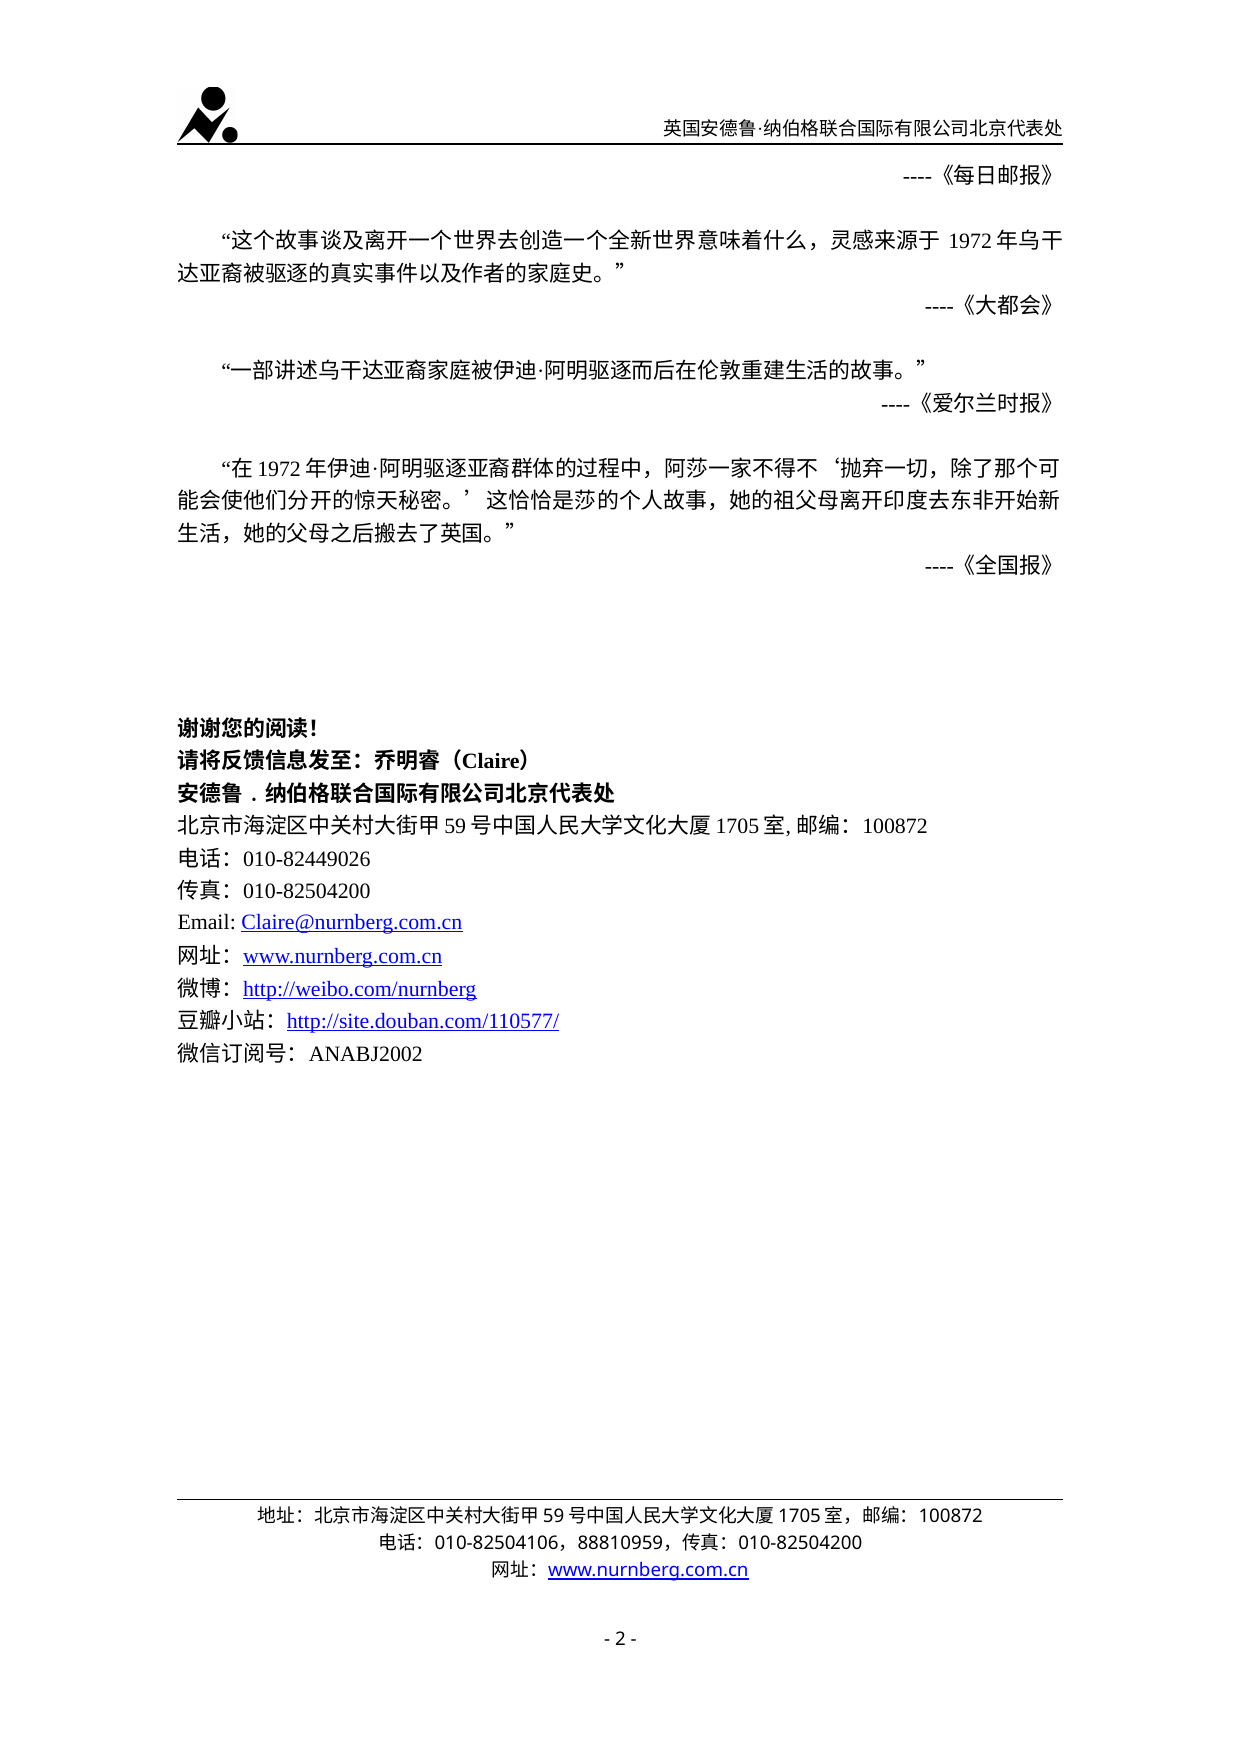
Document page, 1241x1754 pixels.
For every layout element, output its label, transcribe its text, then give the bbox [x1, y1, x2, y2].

text 安德鲁﹒纳伯格联合国际有限公司北京代表处 北京市海淀区中关村大街甲59号中国人民大学文化大厦1705室, 邮编：100872 电话：010-82449026 [177, 775, 1063, 873]
text 豆瓣小站：http://site.douban.com/110577/ [177, 1003, 1063, 1035]
text 微博：http://weibo.com/nurnberg [177, 970, 1063, 1003]
picture [177, 87, 238, 143]
text 微信订阅号：ANABJ2002 [177, 1035, 1063, 1068]
text “一部讲述乌干达亚裔家庭被伊迪·阿明驱逐而后在伦敦重建生活的故事。” [177, 353, 1063, 385]
text ----《全国报》 [177, 548, 1063, 580]
text “这个故事谈及离开一个世界去创造一个全新世界意味着什么，灵感来源于1972年乌干达亚裔被驱逐的真实事件以及作者的家庭史。” [177, 223, 1063, 288]
text 传真：010-82504200 Email: Claire@nurnberg.com.cn [177, 873, 1063, 938]
text 请将反馈信息发至：乔明睿（Claire） [177, 743, 1063, 775]
text “在1972年伊迪·阿明驱逐亚裔群体的过程中，阿莎一家不得不‘抛弃一切，除了那个可能会使他们分开的惊天秘密。’这恰恰是莎的个人故事，她的祖父母离开印度去东非开始新生活，她的父母之后搬去了英国。” [177, 450, 1063, 548]
text 网址：www.nurnberg.com.cn [177, 938, 1063, 970]
text 谢谢您的阅读！ [177, 710, 1063, 743]
text ----《每日邮报》 [177, 158, 1063, 190]
text ----《爱尔兰时报》 [177, 385, 1063, 418]
text ----《大都会》 [177, 288, 1063, 320]
